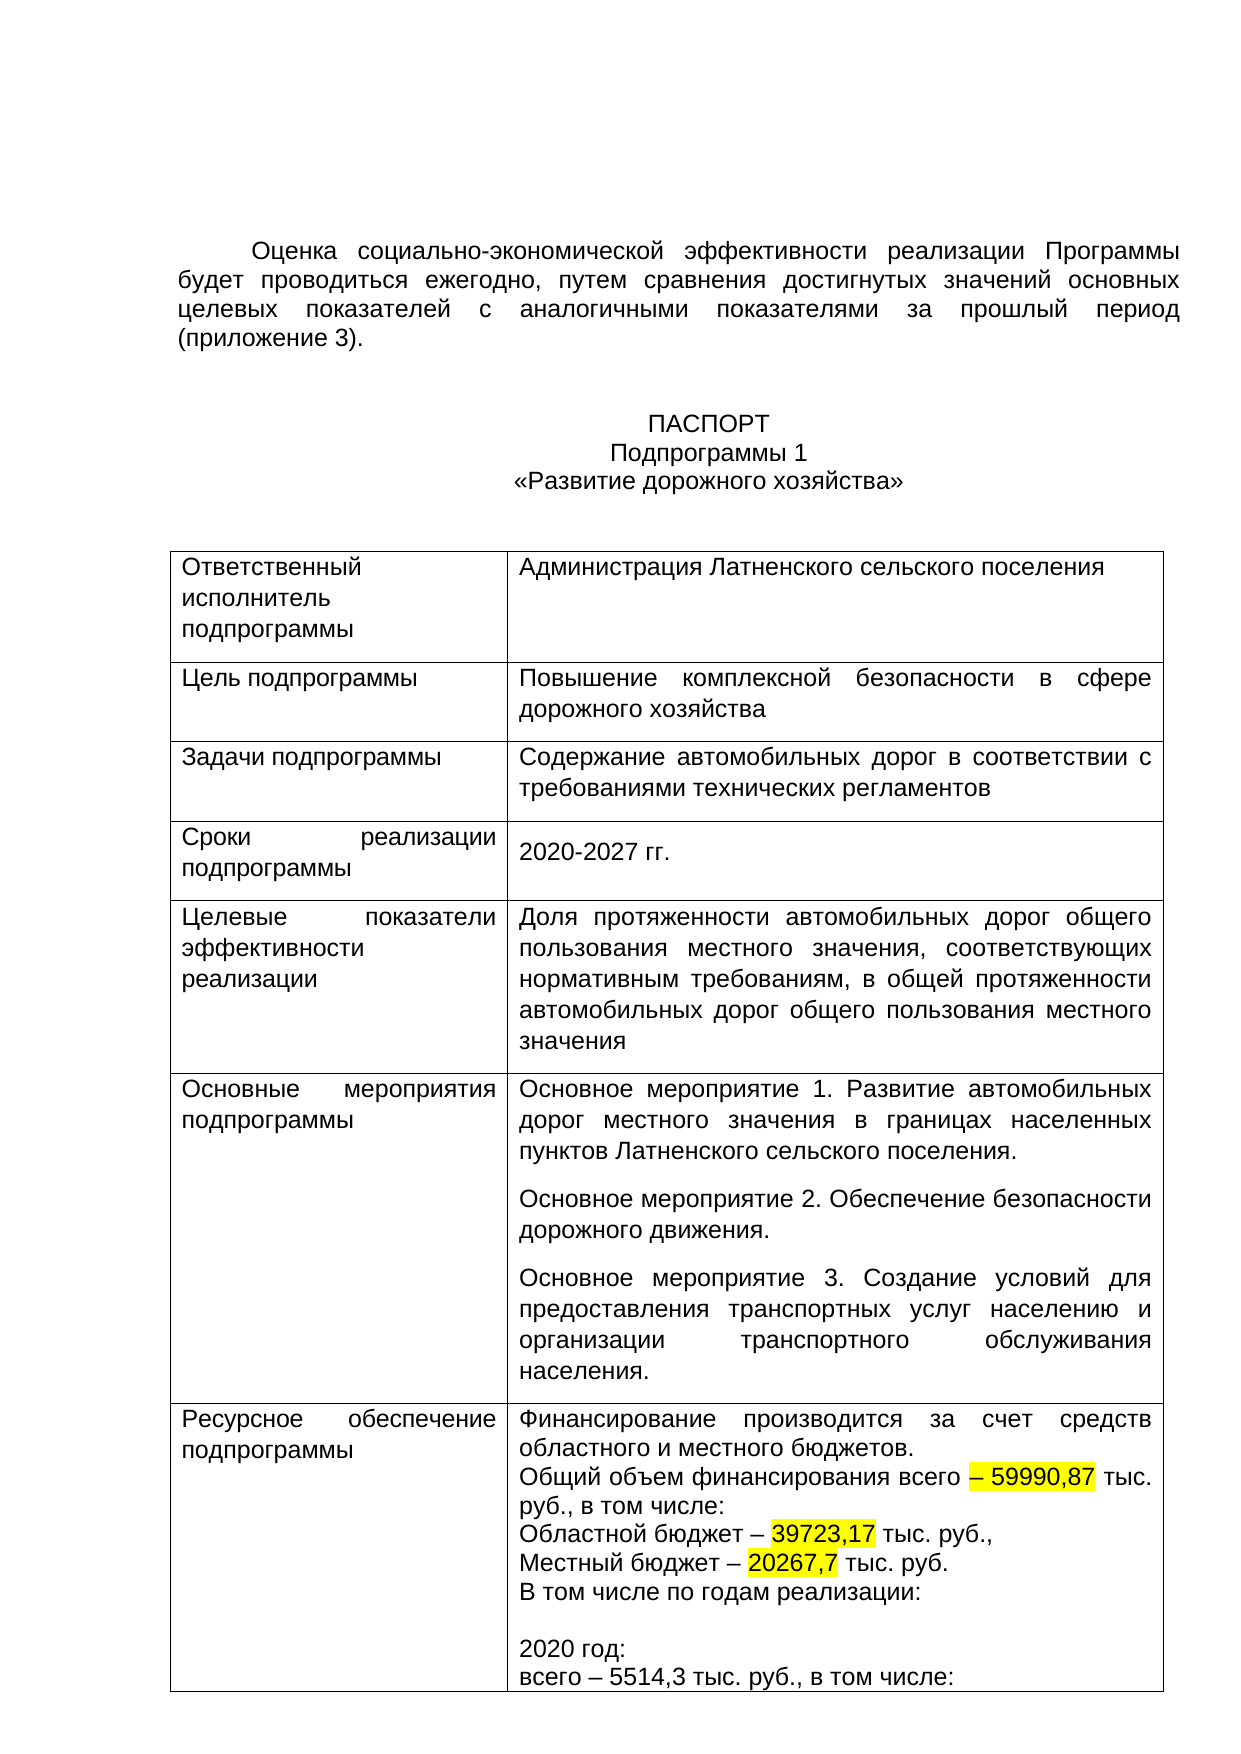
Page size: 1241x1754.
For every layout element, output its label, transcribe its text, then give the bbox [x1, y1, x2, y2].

table_header Администрация Латненского сельского поселения [508, 552, 1163, 662]
table_cell Основное мероприятие 1. Развитие автомобильных дорог местного значения в границах населенных пунктов Латненского сельского поселения. Основное мероприятие 2. Обеспечение безопасности дорожного движения. Основное мероприятие 3. Создание условий для предоставления транспортных услуг населению и организации транспортного обслуживания населения. [508, 1074, 1163, 1403]
table_header Ответственный исполнитель подпрограммы [171, 552, 507, 662]
table_cell Содержание автомобильных дорог в соответствии с требованиями технических регламентов [508, 742, 1163, 821]
text Оценка социально-экономической эффективности реализации Программы будет проводиться ежегодно, путем сравнения достигнутых значений основных целевых показателей с аналогичными показателями за прошлый период (приложение 3). [177, 236, 1181, 351]
text «Развитие дорожного хозяйства» [177, 466, 1181, 495]
table_cell Сроки реализации подпрограммы [171, 822, 507, 900]
table_cell Доля протяженности автомобильных дорог общего пользования местного значения, соответствующих нормативным требованиям, в общей протяженности автомобильных дорог общего пользования местного значения [508, 901, 1163, 1073]
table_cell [171, 1404, 507, 1691]
text Подпрограммы 1 [177, 437, 1181, 466]
table_cell Основные мероприятия подпрограммы [171, 1074, 507, 1403]
table_cell Повышение комплексной безопасности в сфере дорожного хозяйства [508, 663, 1163, 741]
table_cell Задачи подпрограммы [171, 742, 507, 821]
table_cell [508, 1404, 1163, 1691]
table_cell 2020-2027 гг. [508, 822, 1163, 900]
table_cell Целевые показатели эффективности реализации [171, 901, 507, 1073]
text ПАСПОРТ [177, 409, 1181, 437]
table_cell Цель подпрограммы [171, 663, 507, 741]
